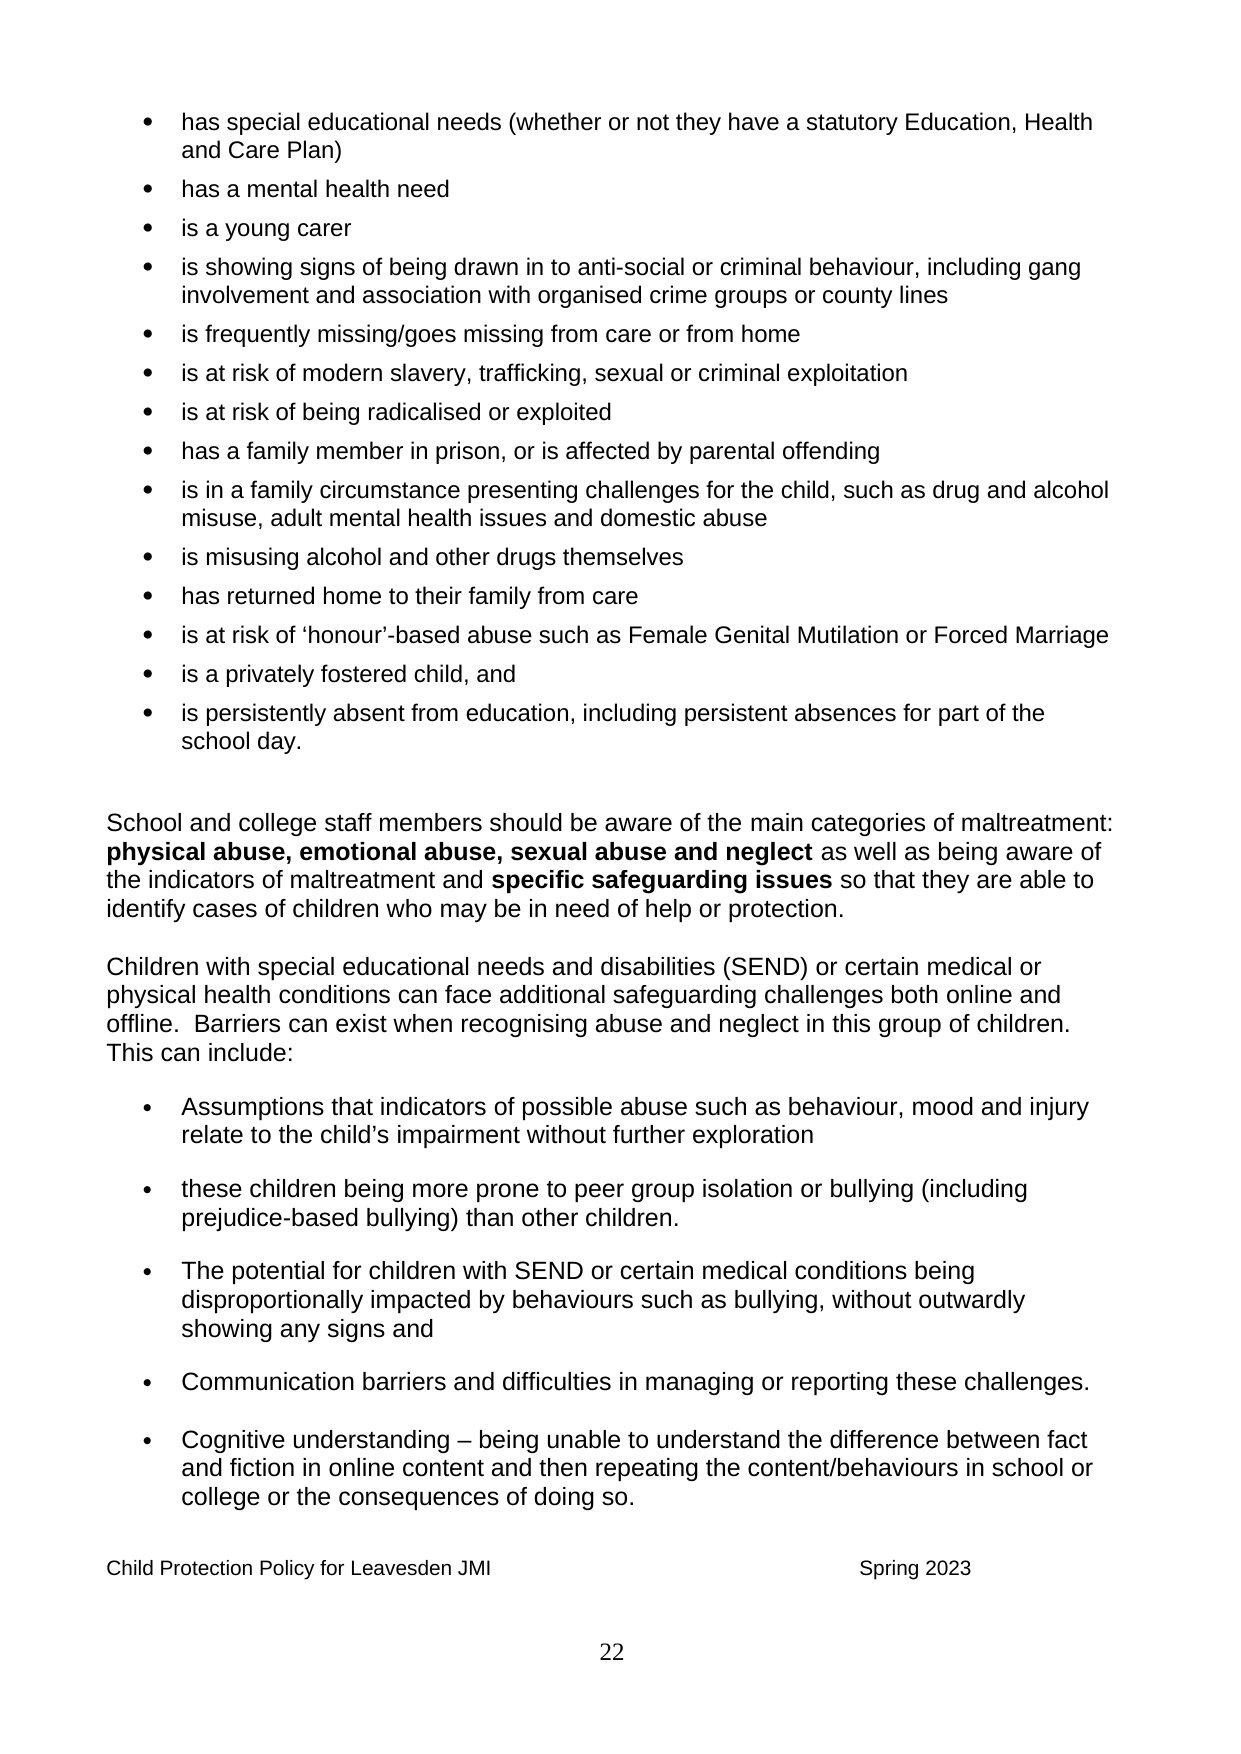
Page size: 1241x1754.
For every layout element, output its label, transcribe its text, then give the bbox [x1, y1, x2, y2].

list these children being more prone to peer group isolation or bullying (including prejudice-based bullying) than other children. [144, 1174, 1117, 1231]
list Assumptions that indicators of possible abuse such as behaviour, mood and injury relate to the child’s impairment without further exploration [144, 1092, 1117, 1149]
list Cognitive understanding – being unable to understand the difference between fact and fiction in online content and then repeating the content/behaviours in school or college or the consequences of doing so. [144, 1425, 1117, 1511]
list has a family member in prison, or is affected by parental offending [144, 437, 1117, 464]
list is a young carer [144, 214, 1117, 242]
list is misusing alcohol and other drugs themselves [144, 543, 1117, 570]
list is showing signs of being drawn in to anti-social or criminal behaviour, including gang involvement and association with organised crime groups or county lines [144, 253, 1117, 308]
list is a privately fostered child, and [144, 660, 1117, 687]
list has special educational needs (whether or not they have a statutory Education, Health and Care Plan) [144, 108, 1117, 163]
list is in a family circumstance presenting challenges for the child, such as drug and alcohol misuse, adult mental health issues and domestic abuse [144, 476, 1117, 531]
list Communication barriers and difficulties in managing or reporting these challenges. [144, 1367, 1117, 1396]
text This can include: [106, 1038, 1117, 1067]
list is frequently missing/goes missing from care or from home [144, 320, 1117, 347]
text School and college staff members should be aware of the main categories of maltreatment: physical abuse, emotional abuse, sexual abuse and neglect as well as being aware of the indicators of maltreatment and specific safeguarding issues so that they are able to identify cases of children who may be in need of help or protection. [106, 808, 1117, 923]
list is persistently absent from education, including persistent absences for part of the school day. [144, 699, 1117, 754]
list The potential for children with SEND or certain medical conditions being disproportionally impacted by behaviours such as bullying, without outwardly showing any signs and [144, 1256, 1117, 1342]
list has a mental health need [144, 175, 1117, 203]
list is at risk of modern slavery, trafficking, sexual or criminal exploitation [144, 359, 1117, 386]
list has returned home to their family from care [144, 582, 1117, 609]
list is at risk of being radicalised or exploited [144, 398, 1117, 426]
text Children with special educational needs and disabilities (SEND) or certain medical or physical health conditions can face additional safeguarding challenges both online and offline. Barriers can exist when recognising abuse and neglect in this group of children. [106, 952, 1117, 1038]
list is at risk of ‘honour’-based abuse such as Female Genital Mutilation or Forced Marriage [144, 621, 1117, 648]
